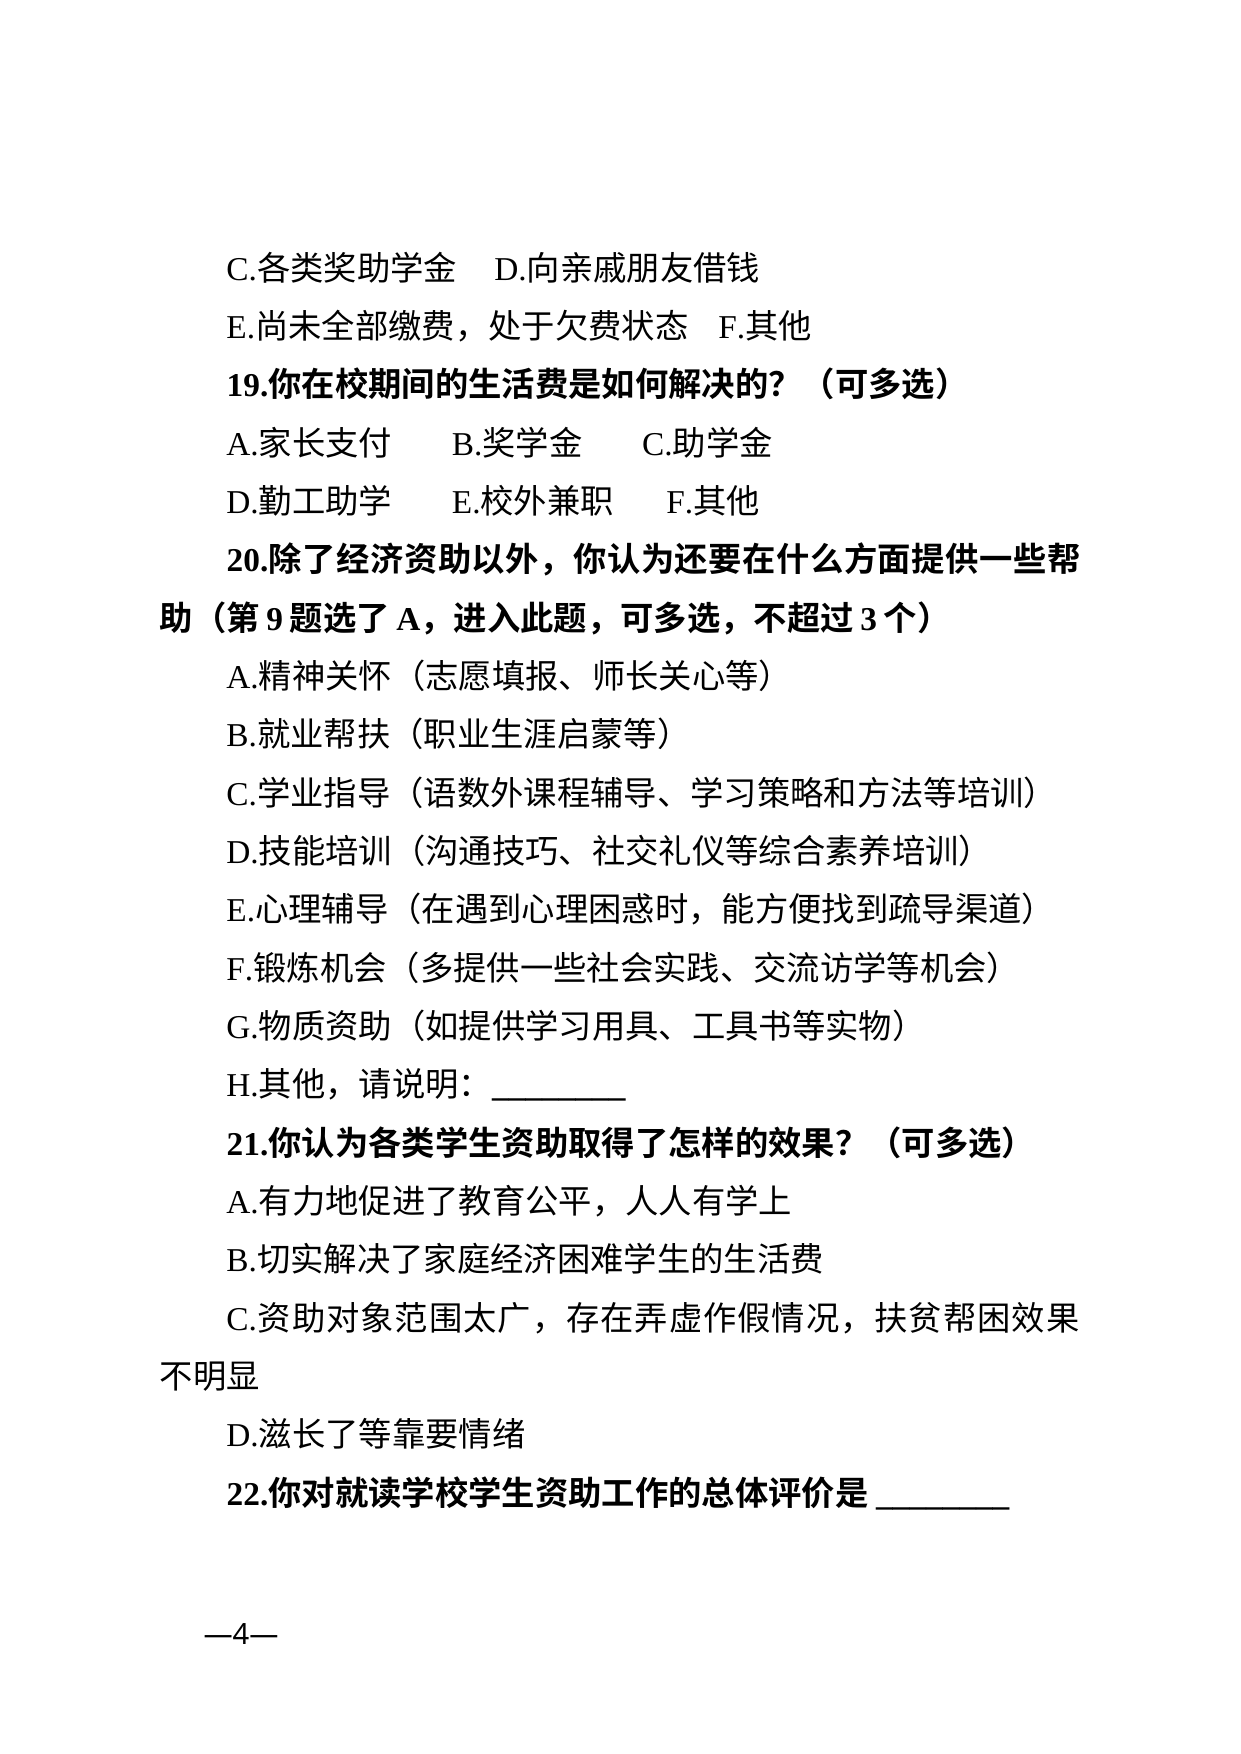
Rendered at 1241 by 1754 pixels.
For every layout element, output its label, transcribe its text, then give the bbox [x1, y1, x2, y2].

text D.滋长了等靠要情绪 [159, 1398, 1081, 1456]
text A.家长支付 B.奖学金 C.助学金 [159, 406, 1081, 465]
text D.技能培训（沟通技巧、社交礼仪等综合素养培训） [159, 815, 1081, 873]
text 19.你在校期间的生活费是如何解决的？（可多选） [159, 348, 1081, 406]
text B.就业帮扶（职业生涯启蒙等） [159, 698, 1081, 756]
text D.勤工助学 E.校外兼职 F.其他 [159, 465, 1081, 523]
text A.精神关怀（志愿填报、师长关心等） [159, 640, 1081, 698]
text 22.你对就读学校学生资助工作的总体评价是 ________ [159, 1456, 1081, 1515]
text A.有力地促进了教育公平，人人有学上 [159, 1165, 1081, 1223]
text C.各类奖助学金 D.向亲戚朋友借钱 [159, 231, 1081, 290]
text 20.除了经济资助以外，你认为还要在什么方面提供一些帮助（第9题选了A，进入此题，可多选，不超过3个） [159, 523, 1081, 640]
text B.切实解决了家庭经济困难学生的生活费 [159, 1223, 1081, 1281]
text F.锻炼机会（多提供一些社会实践、交流访学等机会） [159, 931, 1081, 990]
text 21.你认为各类学生资助取得了怎样的效果？（可多选） [159, 1106, 1081, 1165]
text C.资助对象范围太广，存在弄虚作假情况，扶贫帮困效果不明显 [159, 1281, 1081, 1398]
text C.学业指导（语数外课程辅导、学习策略和方法等培训） [159, 756, 1081, 815]
text H.其他，请说明：________ [159, 1048, 1081, 1106]
text E.心理辅导（在遇到心理困惑时，能方便找到疏导渠道） [159, 873, 1081, 931]
text G.物质资助（如提供学习用具、工具书等实物） [159, 990, 1081, 1048]
text E.尚未全部缴费，处于欠费状态 F.其他 [159, 290, 1081, 348]
